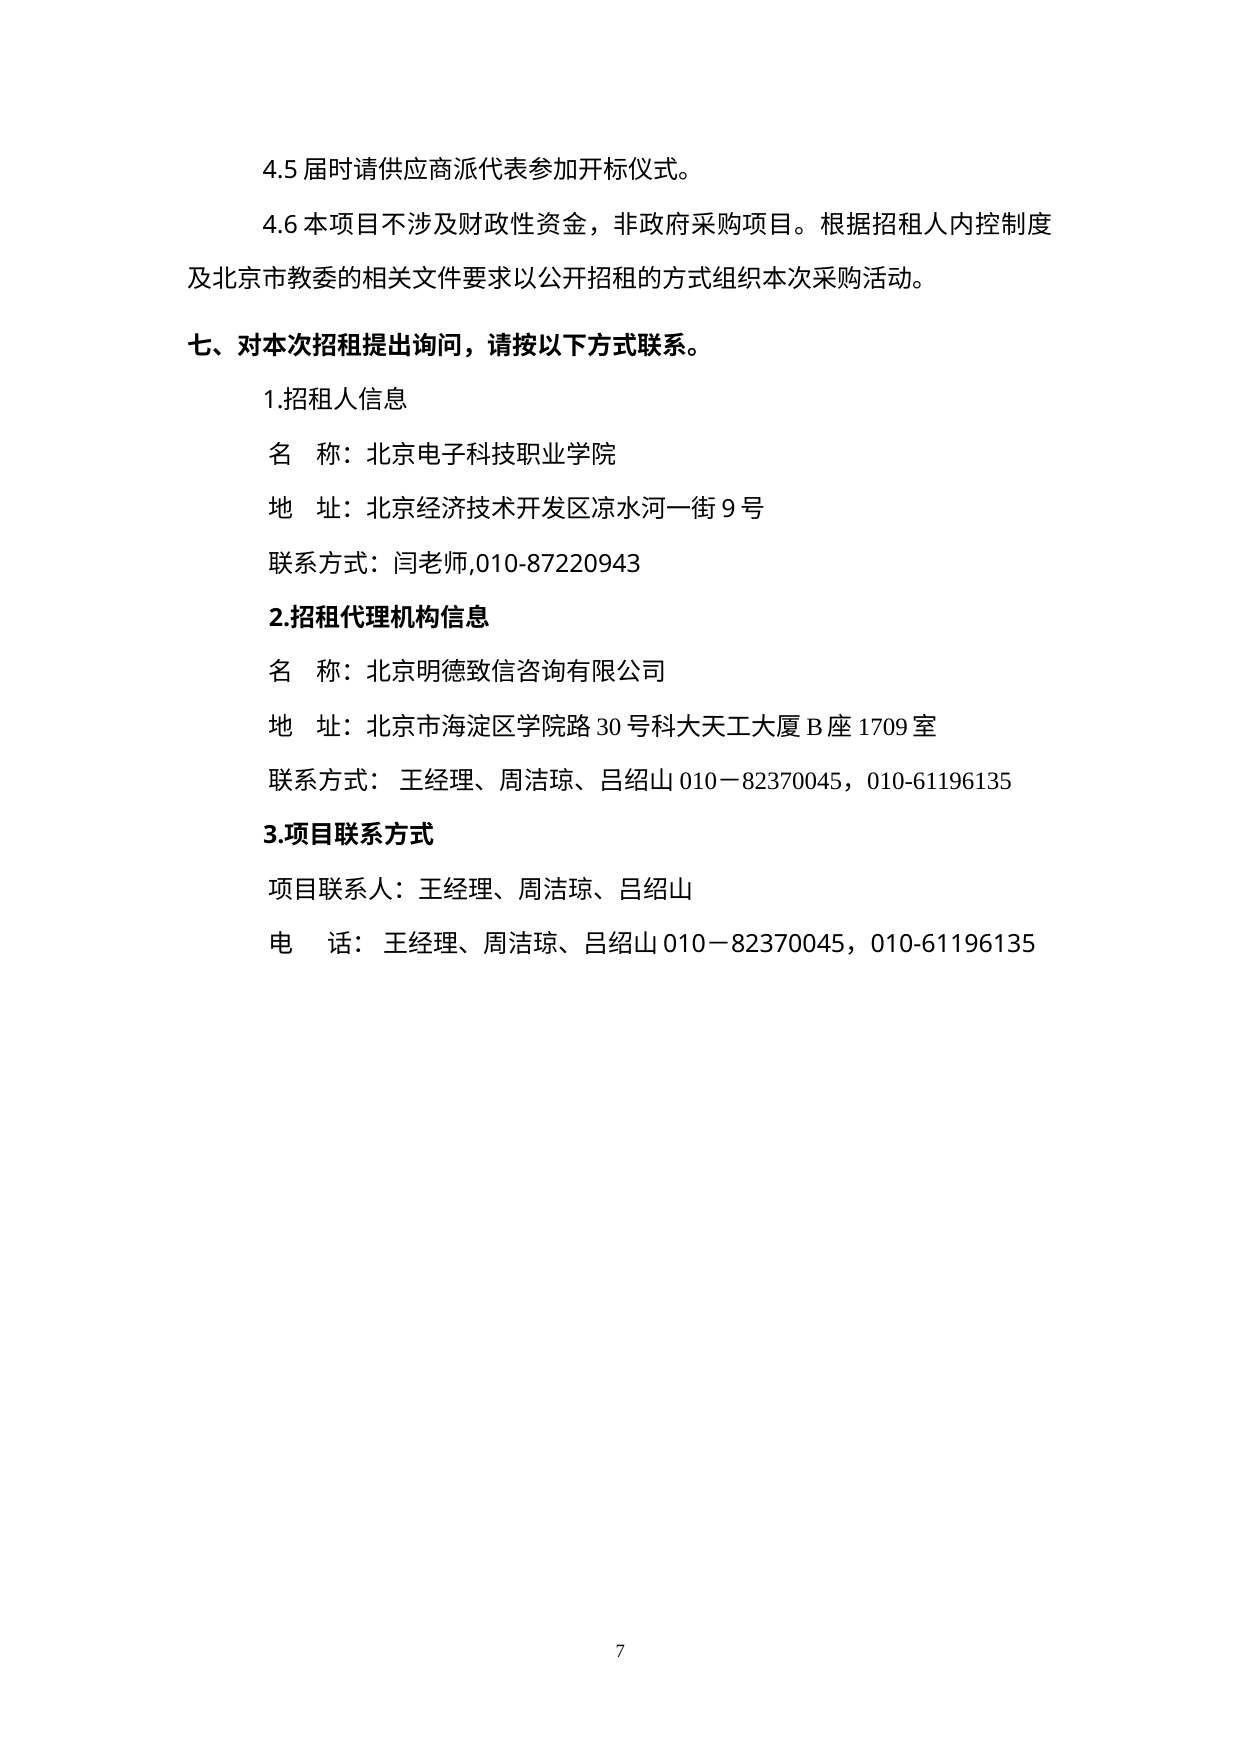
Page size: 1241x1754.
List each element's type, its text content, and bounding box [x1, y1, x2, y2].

text 电 话： 王经理、周洁琼、吕绍山010－82370045，010-61196135 [269, 924, 1053, 960]
text 地 址：北京经济技术开发区凉水河一街9号 [269, 489, 1053, 525]
text 1.招租人信息 [187, 380, 1053, 416]
text 名 称：北京明德致信咨询有限公司 [269, 652, 1053, 688]
text 名 称：北京电子科技职业学院 [269, 434, 1053, 471]
text 联系方式： 王经理、周洁琼、吕绍山010－82370045，010-61196135 [269, 761, 1053, 797]
text 项目联系人：王经理、周洁琼、吕绍山 [269, 869, 1053, 906]
text 地 址：北京市海淀区学院路30号科大天工大厦B座1709室 [269, 706, 1053, 742]
text 联系方式：闫老师,010-87220943 [269, 543, 1053, 579]
text 4.6本项目不涉及财政性资金，非政府采购项目。根据招租人内控制度及北京市教委的相关文件要求以公开招租的方式组织本次采购活动。 [187, 204, 1053, 295]
text 七、对本次招租提出询问，请按以下方式联系。 [187, 326, 1053, 362]
text 4.5届时请供应商派代表参加开标仪式。 [187, 150, 1053, 186]
text 2.招租代理机构信息 [269, 597, 1053, 634]
text 3.项目联系方式 [187, 815, 1053, 851]
